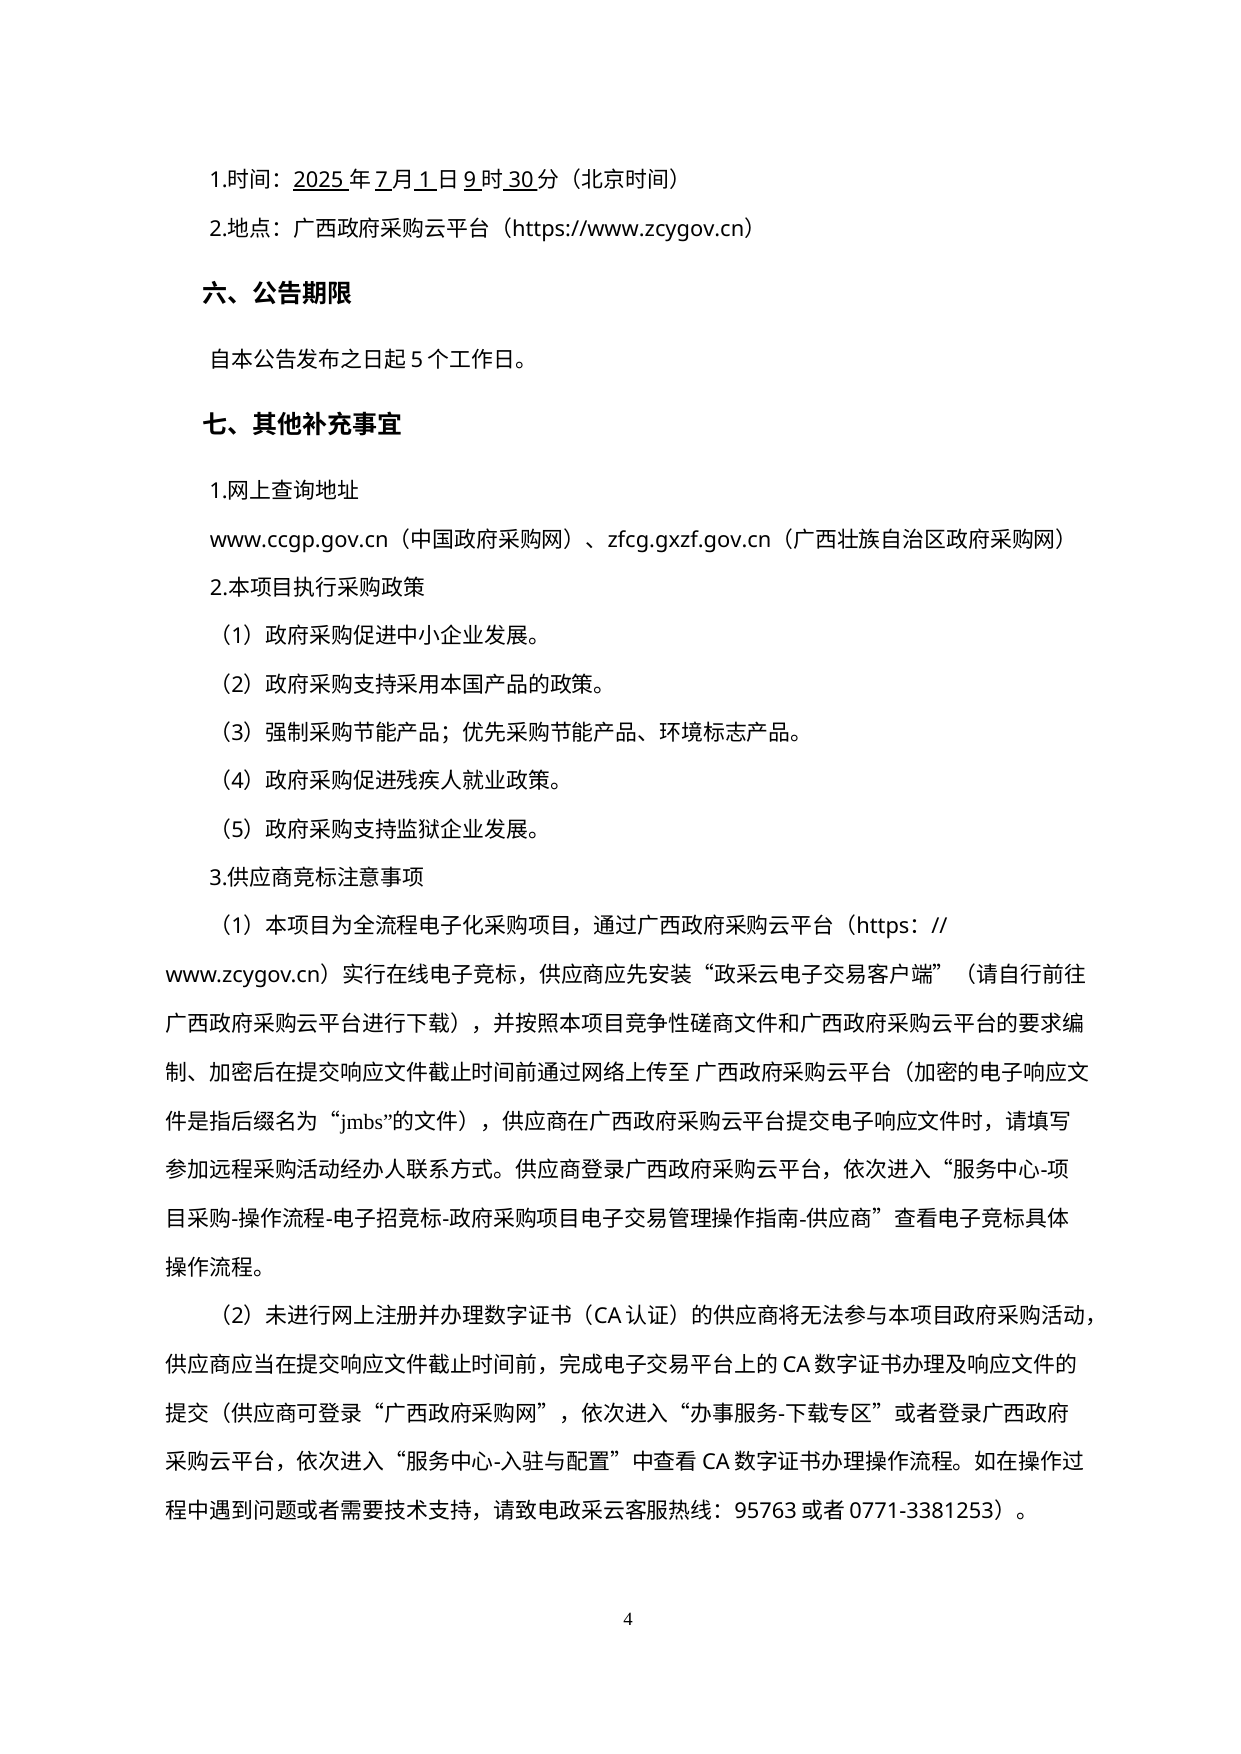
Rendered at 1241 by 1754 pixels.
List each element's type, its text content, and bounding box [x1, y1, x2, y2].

text www.ccgp.gov.cn（中国政府采购网）、zfcg.gxzf.gov.cn（广西壮族自治区政府采购网） [165, 522, 1090, 554]
text （2）未进行网上注册并办理数字证书（CA认证）的供应商将无法参与本项目政府采购活动，供应商应当在提交响应文件截止时间前，完成电子交易平台上的CA数字证书办理及响应文件的提交（供应商可登录“广西政府采购网”，依次进入“办事服务-下载专区”或者登录广西政府采购云平台，依次进入“服务中心-入驻与配置”中查看CA数字证书办理操作流程。如在操作过程中遇到问题或者需要技术支持，请致电政采云客服热线：95763或者0771-3381253）。 [165, 1298, 1090, 1525]
text 自本公告发布之日起5个工作日。 [165, 342, 1090, 374]
text 六、公告期限 [165, 259, 1090, 324]
text （1）政府采购促进中小企业发展。 [165, 618, 1090, 651]
text 七、其他补充事宜 [165, 390, 1090, 455]
text （4）政府采购促进残疾人就业政策。 [165, 763, 1090, 796]
text 2.本项目执行采购政策 [165, 570, 1090, 602]
text （2）政府采购支持采用本国产品的政策。 [165, 667, 1090, 699]
text 2.地点：广西政府采购云平台（https://www.zcygov.cn） [165, 210, 1090, 243]
text （5）政府采购支持监狱企业发展。 [165, 812, 1090, 844]
text 3.供应商竞标注意事项 [165, 860, 1090, 892]
text （1）本项目为全流程电子化采购项目，通过广西政府采购云平台（https：//www.zcygov.cn）实行在线电子竞标，供应商应先安装“政采云电子交易客户端”（请自行前往广西政府采购云平台进行下载），并按照本项目竞争性磋商文件和广西政府采购云平台的要求编制、加密后在提交响应文件截止时间前通过网络上传至 广西政府采购云平台（加密的电子响应文件是指后缀名为“jmbs”的文件），供应商在广西政府采购云平台提交电子响应文件时，请填写参加远程采购活动经办人联系方式。供应商登录广西政府采购云平台，依次进入“服务中心-项目采购-操作流程-电子招竞标-政府采购项目电子交易管理操作指南-供应商”查看电子竞标具体操作流程。 [165, 908, 1090, 1282]
text 1.网上查询地址 [165, 473, 1090, 506]
text 1.时间：2025 年7月 1 日9 时 30分（北京时间） [165, 162, 1090, 194]
text （3）强制采购节能产品；优先采购节能产品、环境标志产品。 [165, 715, 1090, 747]
